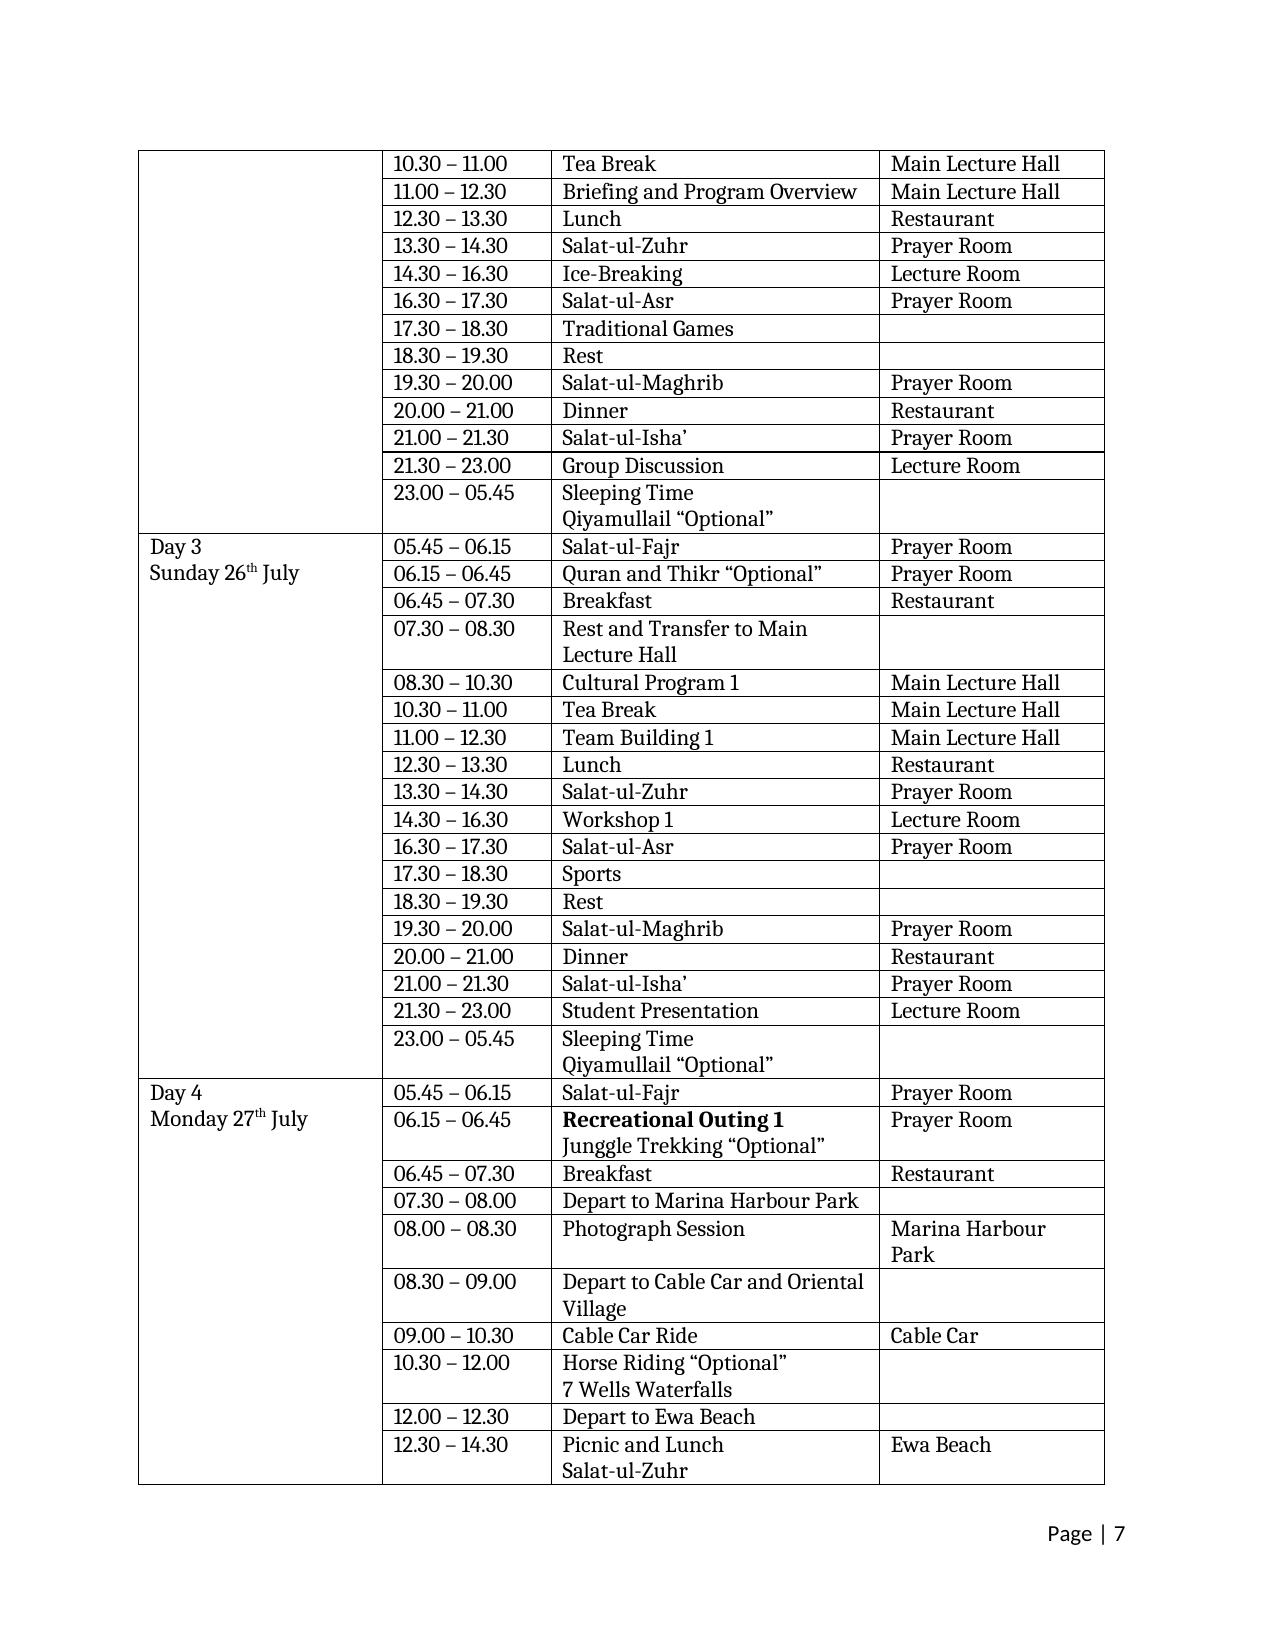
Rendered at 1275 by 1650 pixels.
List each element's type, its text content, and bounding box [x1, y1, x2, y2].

table_cell 06.15 – 06.45 [383, 1107, 551, 1159]
table_cell Lecture Room [880, 453, 1104, 479]
table_cell [880, 1269, 1104, 1322]
table_cell Prayer Room [880, 425, 1104, 451]
table_cell 19.30 – 20.00 [383, 370, 551, 397]
table_cell Restaurant [880, 588, 1104, 615]
table_cell Prayer Room [880, 971, 1104, 997]
table_cell Lunch [552, 752, 879, 778]
table_cell Prayer Room [880, 834, 1104, 860]
table_cell Sleeping Time Qiyamullail “Optional” [552, 1026, 879, 1078]
table_cell Breakfast [552, 1161, 879, 1187]
table_cell Main Lecture Hall [880, 724, 1104, 751]
table_cell 10.30 – 12.00 [383, 1350, 551, 1403]
table_cell Restaurant [880, 1161, 1104, 1187]
table_cell 12.00 – 12.30 [383, 1404, 551, 1430]
table_cell 19.30 – 20.00 [383, 916, 551, 942]
table_cell 23.00 – 05.45 [383, 1026, 551, 1078]
table_cell Lunch [552, 206, 879, 232]
table_cell Restaurant [880, 752, 1104, 778]
table_cell Sleeping Time Qiyamullail “Optional” [552, 480, 879, 532]
table_cell Ewa Beach [880, 1431, 1104, 1484]
table_cell Workshop 1 [552, 806, 879, 833]
table_cell Main Lecture Hall [880, 697, 1104, 723]
table_cell Salat-ul-Maghrib [552, 370, 879, 397]
table_cell 13.30 – 14.30 [383, 233, 551, 259]
table_cell 05.45 – 06.15 [383, 1079, 551, 1106]
table_cell 18.30 – 19.30 [383, 343, 551, 369]
table_cell Briefing and Program Overview [552, 179, 879, 205]
table_cell Salat-ul-Zuhr [552, 779, 879, 805]
table_cell Picnic and Lunch Salat-ul-Zuhr [552, 1431, 879, 1484]
table_cell 12.30 – 13.30 [383, 206, 551, 232]
table_cell Prayer Room [880, 1107, 1104, 1159]
table_cell Marina Harbour Park [880, 1215, 1104, 1268]
table_cell Restaurant [880, 944, 1104, 970]
table_cell 17.30 – 18.30 [383, 861, 551, 888]
table_cell [880, 315, 1104, 342]
table_cell 08.00 – 08.30 [383, 1215, 551, 1268]
table_cell [880, 1188, 1104, 1214]
table_cell Traditional Games [552, 315, 879, 342]
table_cell 11.00 – 12.30 [383, 179, 551, 205]
table_cell 20.00 – 21.00 [383, 944, 551, 970]
table_cell Restaurant [880, 206, 1104, 232]
table_cell 16.30 – 17.30 [383, 288, 551, 314]
table_cell Depart to Marina Harbour Park [552, 1188, 879, 1214]
table_cell [880, 343, 1104, 369]
table_cell Cable Car Ride [552, 1323, 879, 1349]
table_cell 08.30 – 09.00 [383, 1269, 551, 1322]
table_cell Breakfast [552, 588, 879, 615]
table_cell 06.15 – 06.45 [383, 561, 551, 587]
table_cell 14.30 – 16.30 [383, 261, 551, 287]
table_cell Main Lecture Hall [880, 179, 1104, 205]
table_cell Day 4 Monday 27th July [139, 1079, 382, 1484]
table_cell 14.30 – 16.30 [383, 806, 551, 833]
table_cell 18.30 – 19.30 [383, 889, 551, 915]
table_cell 05.45 – 06.15 [383, 534, 551, 560]
table_cell Salat-ul-Asr [552, 288, 879, 314]
table_cell Salat-ul-Asr [552, 834, 879, 860]
table_cell Rest [552, 889, 879, 915]
table_cell Restaurant [880, 398, 1104, 424]
table_cell 06.45 – 07.30 [383, 1161, 551, 1187]
table_cell Salat-ul-Fajr [552, 1079, 879, 1106]
table_cell Cable Car [880, 1323, 1104, 1349]
table_cell Day 3 Sunday 26th July [139, 534, 382, 1078]
table_cell Main Lecture Hall [880, 670, 1104, 696]
table_cell Tea Break [552, 697, 879, 723]
table_cell [880, 1350, 1104, 1403]
table_cell Dinner [552, 398, 879, 424]
table_cell Prayer Room [880, 534, 1104, 560]
table_cell Salat-ul-Isha’ [552, 425, 879, 451]
table_cell 11.00 – 12.30 [383, 724, 551, 751]
table_cell 06.45 – 07.30 [383, 588, 551, 615]
table_cell [880, 889, 1104, 915]
table_cell 21.00 – 21.30 [383, 425, 551, 451]
table_cell Salat-ul-Maghrib [552, 916, 879, 942]
table_cell 10.30 – 11.00 [383, 151, 551, 177]
table_cell Prayer Room [880, 779, 1104, 805]
table_cell Student Presentation [552, 998, 879, 1024]
table_cell 07.30 – 08.30 [383, 616, 551, 668]
table_cell 21.00 – 21.30 [383, 971, 551, 997]
table_cell Rest [552, 343, 879, 369]
table_cell Prayer Room [880, 370, 1104, 397]
table_cell Prayer Room [880, 561, 1104, 587]
table_cell Salat-ul-Fajr [552, 534, 879, 560]
table_cell Photograph Session [552, 1215, 879, 1268]
table_cell 12.30 – 13.30 [383, 752, 551, 778]
table_cell Rest and Transfer to Main Lecture Hall [552, 616, 879, 668]
table_cell 21.30 – 23.00 [383, 998, 551, 1024]
table_cell Depart to Ewa Beach [552, 1404, 879, 1430]
table_cell Dinner [552, 944, 879, 970]
table_cell Prayer Room [880, 1079, 1104, 1106]
table_cell Cultural Program 1 [552, 670, 879, 696]
table_cell [880, 1404, 1104, 1430]
table_cell Horse Riding “Optional” 7 Wells Waterfalls [552, 1350, 879, 1403]
table_cell Ice-Breaking [552, 261, 879, 287]
table_cell Lecture Room [880, 261, 1104, 287]
table_cell Lecture Room [880, 806, 1104, 833]
table_cell Salat-ul-Zuhr [552, 233, 879, 259]
table_cell 12.30 – 14.30 [383, 1431, 551, 1484]
table_cell Main Lecture Hall [880, 151, 1104, 177]
table_cell 13.30 – 14.30 [383, 779, 551, 805]
table_cell Lecture Room [880, 998, 1104, 1024]
table_cell Group Discussion [552, 453, 879, 479]
table_cell [880, 861, 1104, 888]
table_cell 10.30 – 11.00 [383, 697, 551, 723]
table_cell Prayer Room [880, 916, 1104, 942]
table_cell [880, 480, 1104, 532]
table_cell [880, 616, 1104, 668]
table_cell Prayer Room [880, 233, 1104, 259]
table_cell Team Building 1 [552, 724, 879, 751]
table_cell 09.00 – 10.30 [383, 1323, 551, 1349]
table_cell [880, 1026, 1104, 1078]
table_cell 07.30 – 08.00 [383, 1188, 551, 1214]
table_cell 20.00 – 21.00 [383, 398, 551, 424]
table_cell 17.30 – 18.30 [383, 315, 551, 342]
table_cell Depart to Cable Car and Oriental Village [552, 1269, 879, 1322]
table_cell Quran and Thikr “Optional” [552, 561, 879, 587]
table_cell 08.30 – 10.30 [383, 670, 551, 696]
table_cell Recreational Outing 1 Junggle Trekking “Optional” [552, 1107, 879, 1159]
table_cell Tea Break [552, 151, 879, 177]
table_cell 23.00 – 05.45 [383, 480, 551, 532]
table_cell 21.30 – 23.00 [383, 453, 551, 479]
table_cell Sports [552, 861, 879, 888]
table_cell Prayer Room [880, 288, 1104, 314]
table_cell Salat-ul-Isha’ [552, 971, 879, 997]
table_cell 16.30 – 17.30 [383, 834, 551, 860]
